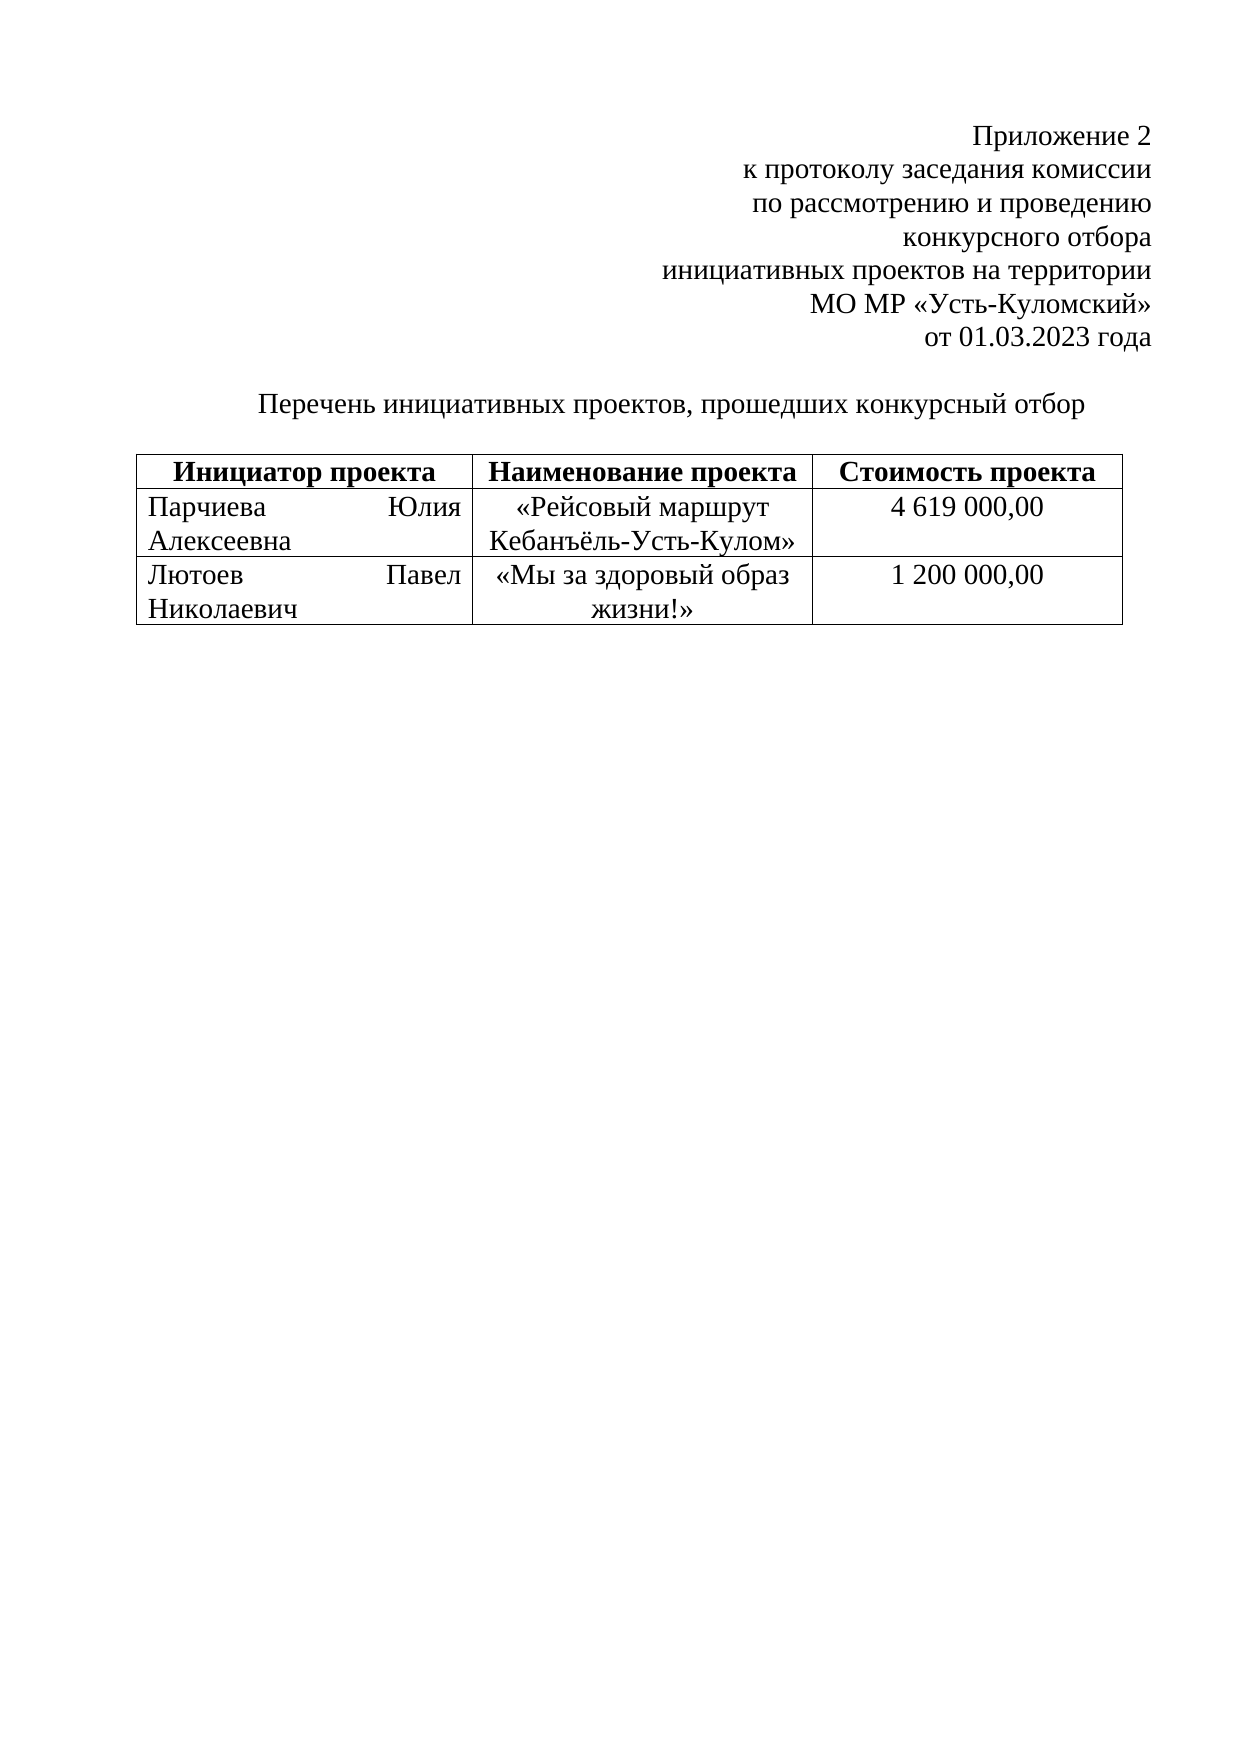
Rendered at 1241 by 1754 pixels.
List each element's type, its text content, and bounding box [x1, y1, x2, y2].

text Приложение 2 [148, 118, 1152, 152]
table_cell 1 200 000,00 [813, 557, 1122, 624]
table_header Стоимость проекта [813, 455, 1122, 488]
table_cell «Мы за здоровый образ жизни!» [473, 557, 812, 624]
table_header Инициатор проекта [137, 455, 472, 488]
text конкурсного отбора [148, 219, 1152, 252]
table_cell «Рейсовый маршрут Кебанъёль-Усть-Кулом» [473, 489, 812, 556]
table_cell 4 619 000,00 [813, 489, 1122, 556]
text инициативных проектов на территории [148, 252, 1152, 286]
text к протоколу заседания комиссии [148, 152, 1152, 185]
table_cell Лютоев Павел Николаевич [137, 557, 472, 624]
text от 01.03.2023 года [148, 319, 1152, 353]
table_cell Парчиева Юлия Алексеевна [137, 489, 472, 556]
text по рассмотрению и проведению [148, 185, 1152, 219]
text Перечень инициативных проектов, прошедших конкурсный отбор [148, 386, 1152, 420]
text МО МР «Усть-Куломский» [148, 286, 1152, 319]
table_header Наименование проекта [473, 455, 812, 488]
